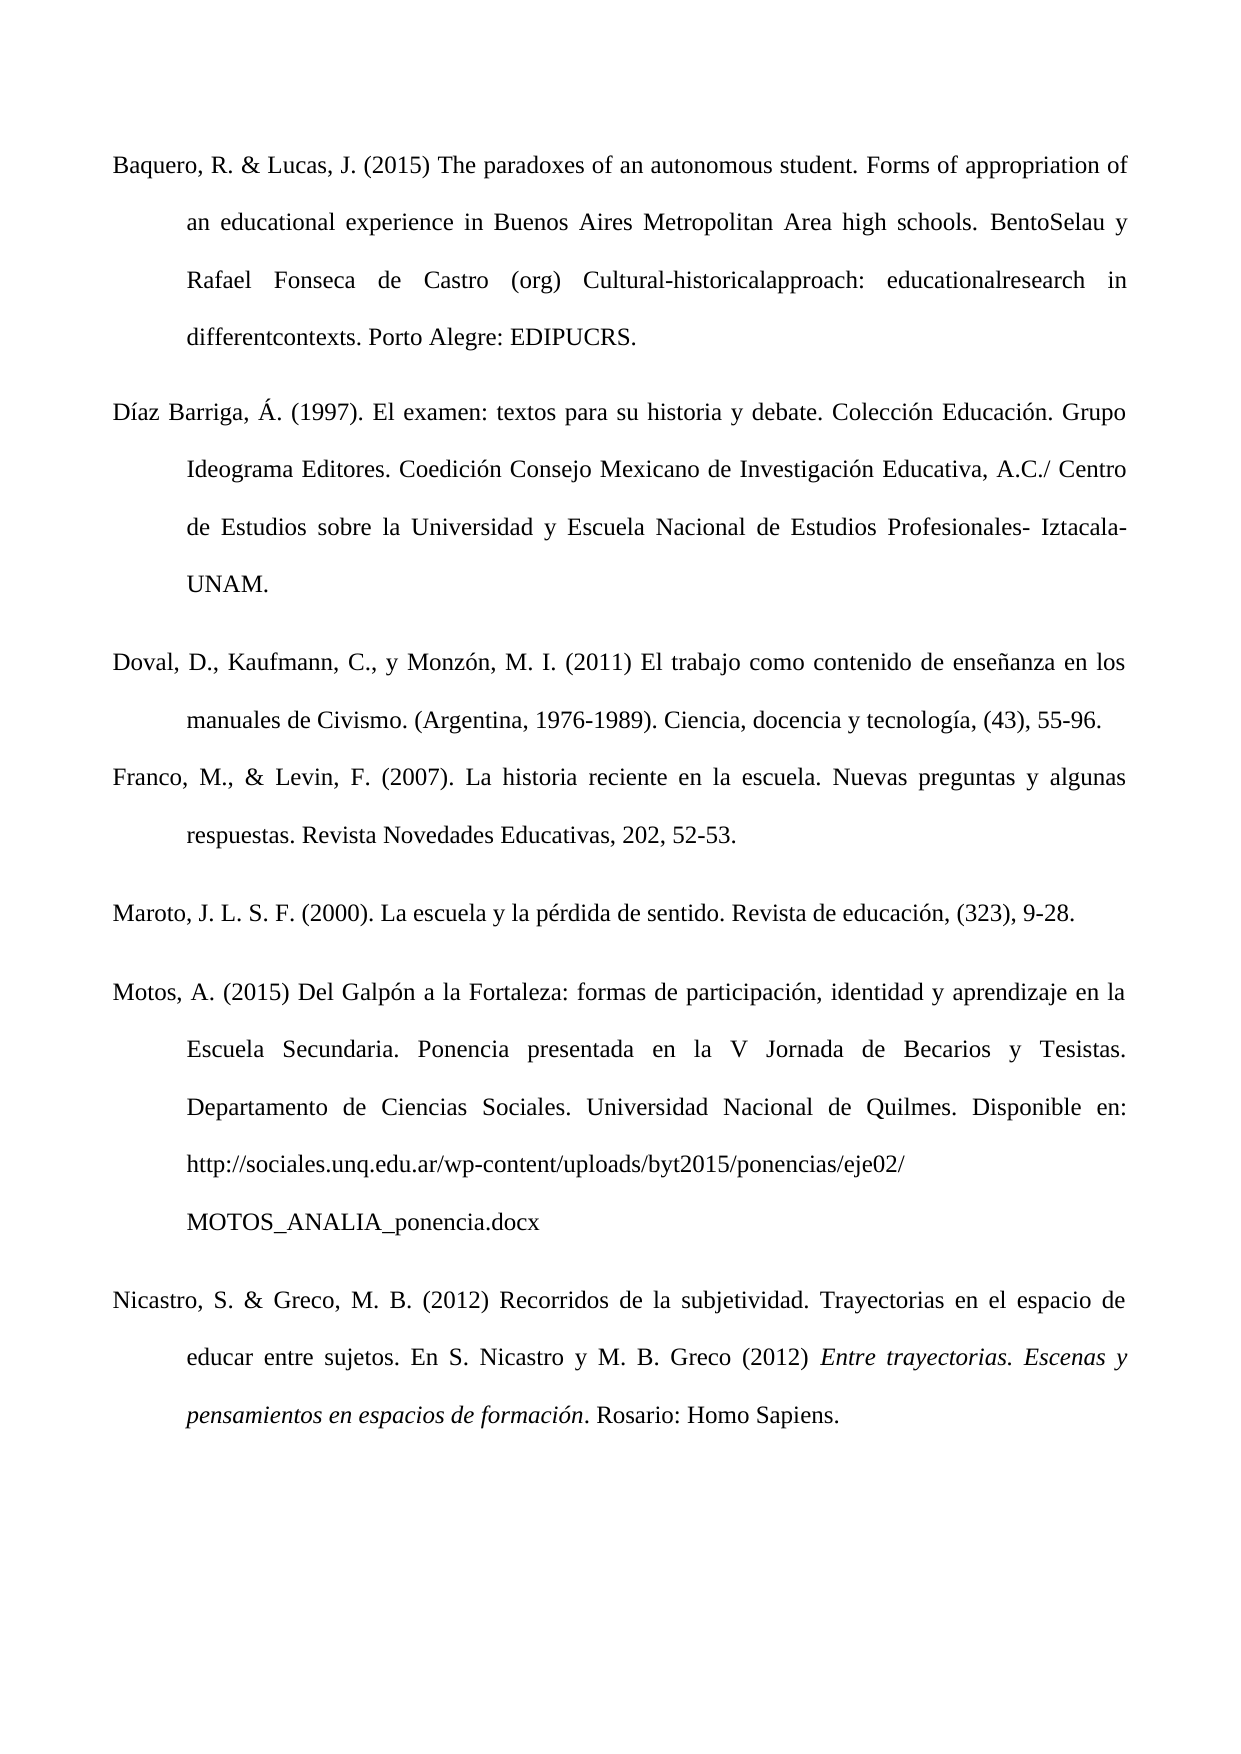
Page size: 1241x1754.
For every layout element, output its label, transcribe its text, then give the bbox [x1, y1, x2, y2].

text Baquero, R. & Lucas, J. (2015) The paradoxes of an autonomous student. Forms of appropriation of an educational experience in Buenos Aires Metropolitan Area high schools. BentoSelau y Rafael Fonseca de Castro (org) Cultural-historicalapproach: educationalresearch in differentcontexts. Porto Alegre: EDIPUCRS. [112, 150, 1128, 351]
text Maroto, J. L. S. F. (2000). La escuela y la pérdida de sentido. Revista de educación, (323), 9-28. [112, 898, 1128, 927]
text Díaz Barriga, Á. (1997). El examen: textos para su historia y debate. Colección Educación. Grupo Ideograma Editores. Coedición Consejo Mexicano de Investigación Educativa, A.C./ Centro de Estudios sobre la Universidad y Escuela Nacional de Estudios Profesionales- Iztacala-UNAM. [112, 397, 1128, 598]
text Doval, D., Kaufmann, C., y Monzón, M. I. (2011) El trabajo como contenido de enseñanza en los manuales de Civismo. (Argentina, 1976-1989). Ciencia, docencia y tecnología, (43), 55-96. [112, 647, 1128, 734]
text Motos, A. (2015) Del Galpón a la Fortaleza: formas de participación, identidad y aprendizaje en la Escuela Secundaria. Ponencia presentada en la V Jornada de Becarios y Tesistas. Departamento de Ciencias Sociales. Universidad Nacional de Quilmes. Disponible en: http://sociales.unq.edu.ar/wp-content/uploads/byt2015/ponencias/eje02/MOTOS_ANALIA_ponencia.docx [112, 977, 1128, 1235]
text Franco, M., & Levin, F. (2007). La historia reciente en la escuela. Nuevas preguntas y algunas respuestas. Revista Novedades Educativas, 202, 52-53. [112, 762, 1128, 849]
text Nicastro, S. & Greco, M. B. (2012) Recorridos de la subjetividad. Trayectorias en el espacio de educar entre sujetos. En S. Nicastro y M. B. Greco (2012) Entre trayectorias. Escenas y pensamientos en espacios de formación. Rosario: Homo Sapiens. [112, 1285, 1128, 1429]
